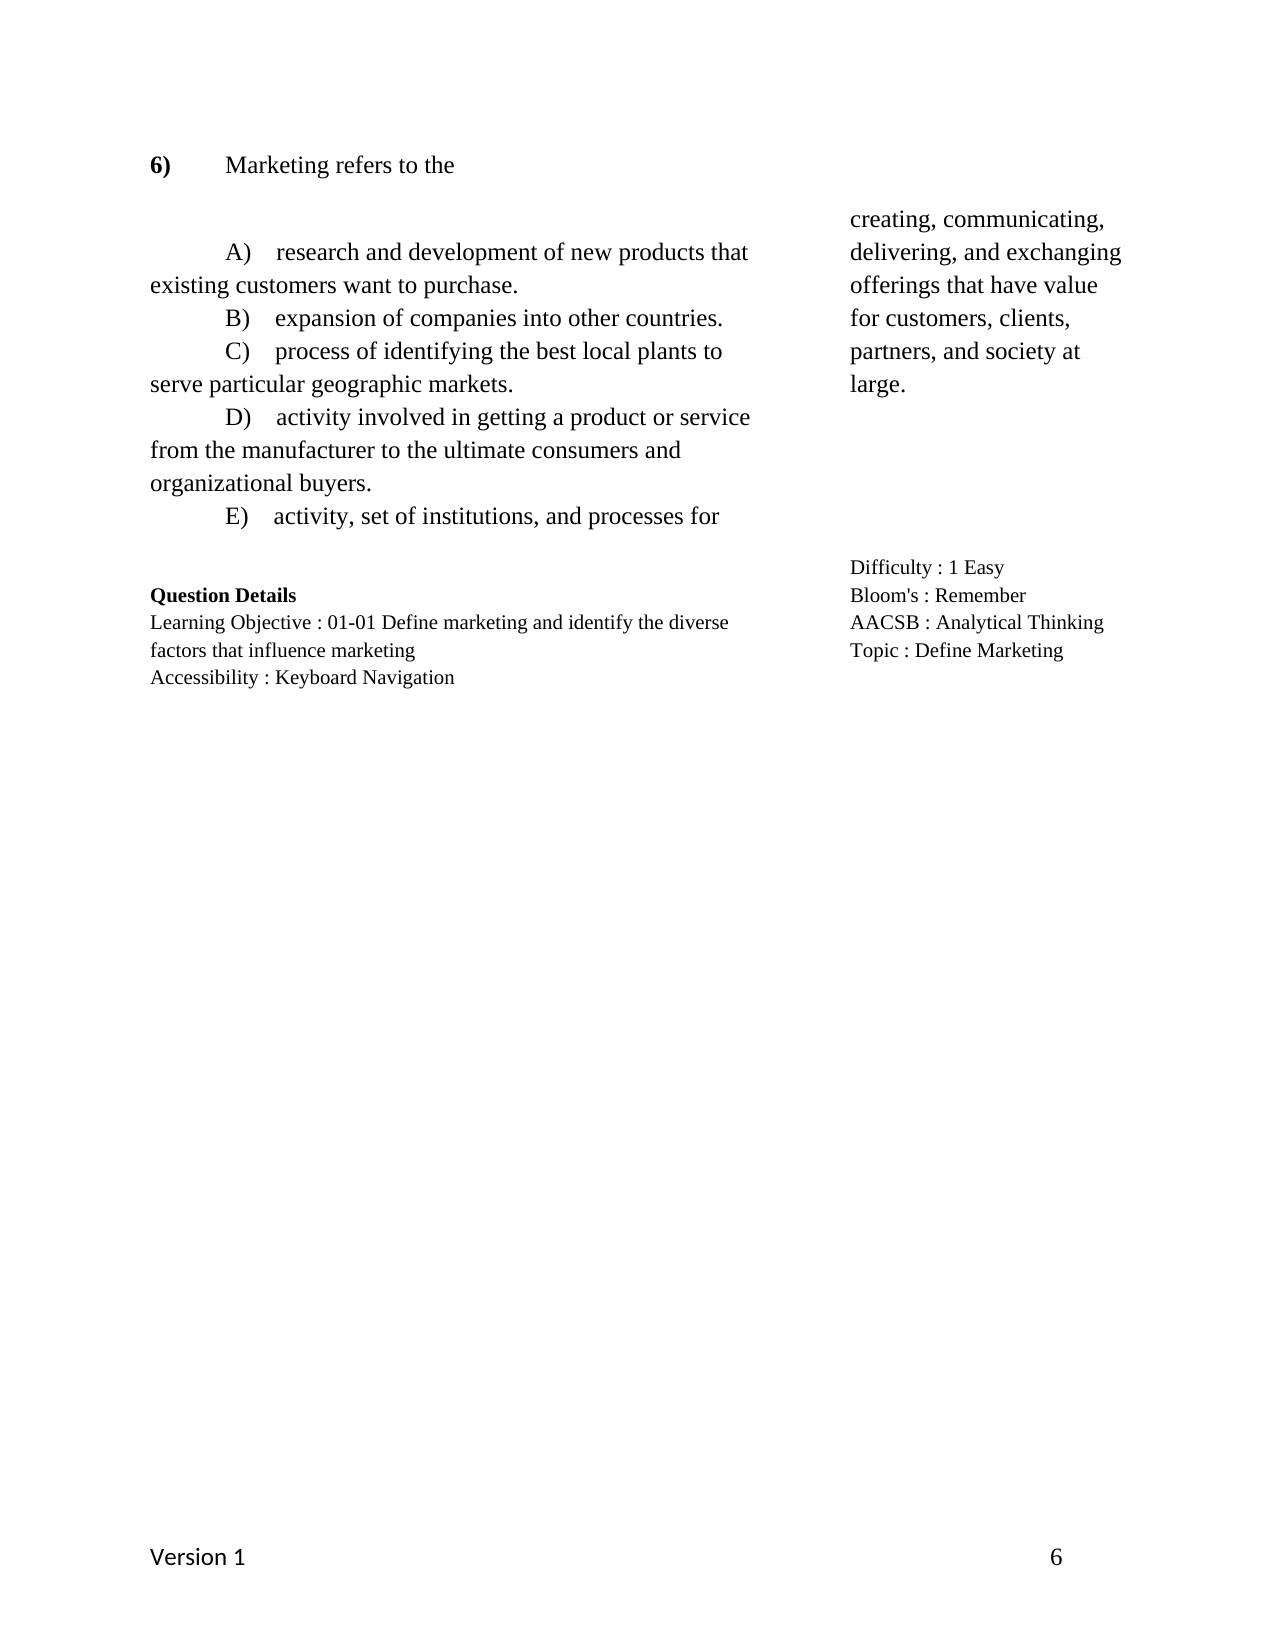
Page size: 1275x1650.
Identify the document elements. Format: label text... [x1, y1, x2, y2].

text A) research and development of new products that existing customers want to purchase. B) expansion of companies into other countries. C) process of identifying the best local plants to serve particular geographic markets. D) activity involved in getting a product or service from the manufacturer to the ultimate consumers and organizational buyers. E) activity, set of institutions, and processes for creating, communicating, delivering, and exchanging offerings that have value for customers, clients, partners, and society at large. [850, 204, 1125, 431]
text A) research and development of new products that existing customers want to purchase. B) expansion of companies into other countries. C) process of identifying the best local plants to serve particular geographic markets. D) activity involved in getting a product or service from the manufacturer to the ultimate consumers and organizational buyers. E) activity, set of institutions, and processes for creating, communicating, delivering, and exchanging offerings that have value for customers, clients, partners, and society at large. [150, 204, 775, 530]
text 6) Marketing refers to the [150, 150, 775, 179]
text Question Details Learning Objective : 01-01 Define marketing and identify the diverse factors that influence marketing Accessibility : Keyboard Navigation Difficulty : 1 Easy Bloom's : Remember AACSB : Analytical Thinking Topic : Define Marketing [850, 555, 1125, 662]
text Question Details Learning Objective : 01-01 Define marketing and identify the diverse factors that influence marketing Accessibility : Keyboard Navigation Difficulty : 1 Easy Bloom's : Remember AACSB : Analytical Thinking Topic : Define Marketing [150, 555, 775, 689]
